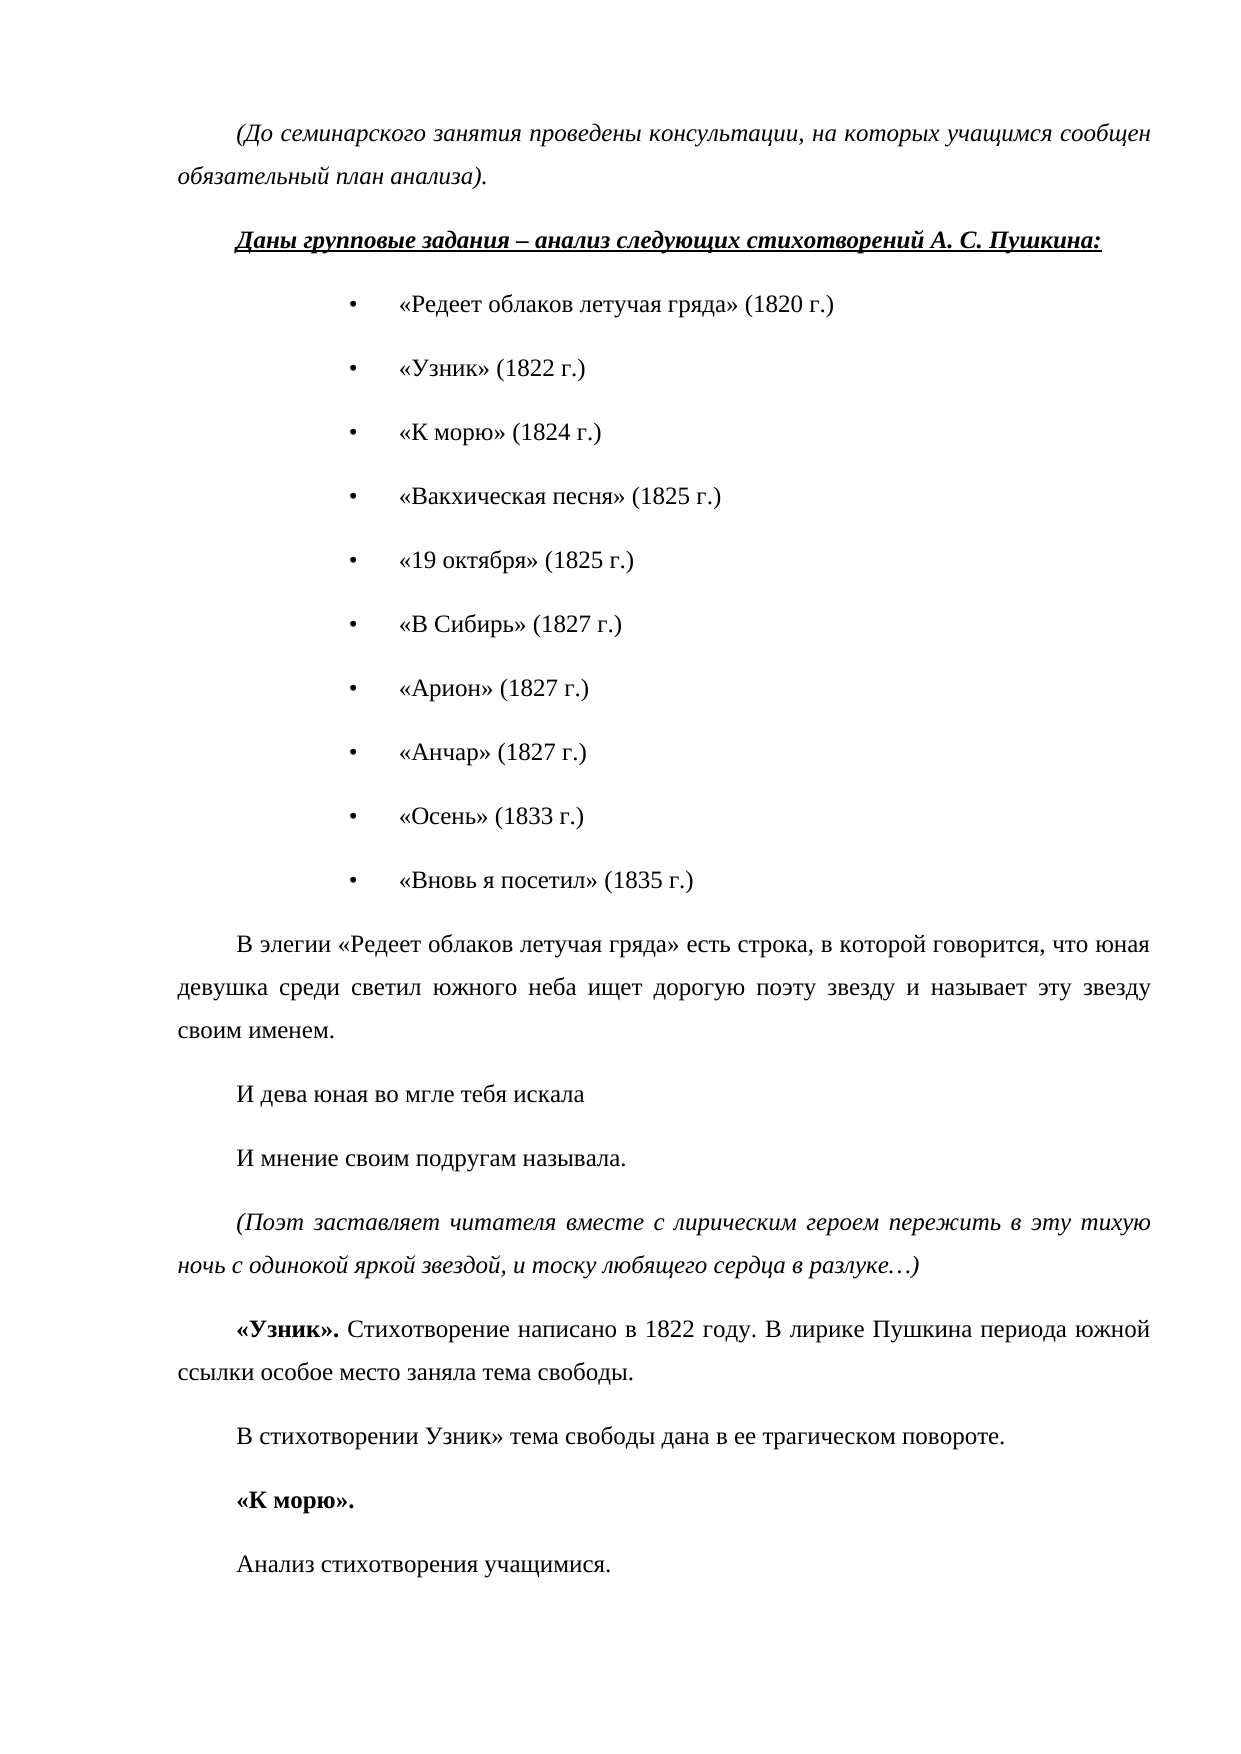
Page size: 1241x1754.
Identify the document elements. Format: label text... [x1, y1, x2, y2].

list «К морю» (1824 г.) [290, 417, 1152, 446]
text Анализ стихотворения учащимися. [177, 1549, 1152, 1578]
text И дева юная во мгле тебя искала [177, 1079, 1152, 1108]
list «Осень» (1833 г.) [290, 801, 1152, 829]
list «Анчар» (1827 г.) [290, 737, 1152, 766]
text (До семинарского занятия проведены консультации, на которых учащимся сообщен обязательный план анализа). [177, 118, 1152, 190]
list «Вновь я посетил» (1835 г.) [290, 865, 1152, 893]
list «Арион» (1827 г.) [290, 673, 1152, 702]
list «Редеет облаков летучая гряда» (1820 г.) [290, 289, 1152, 318]
text (Поэт заставляет читателя вместе с лирическим героем пережить в эту тихую ночь с одинокой яркой звездой, и тоску любящего сердца в разлуке…) [177, 1207, 1152, 1279]
text Даны групповые задания – анализ следующих стихотворений А. С. Пушкина: [177, 225, 1152, 254]
list «Вакхическая песня» (1825 г.) [290, 481, 1152, 510]
list «19 октября» (1825 г.) [290, 545, 1152, 574]
text И мнение своим подругам называла. [177, 1143, 1152, 1172]
list «В Сибирь» (1827 г.) [290, 609, 1152, 638]
text В стихотворении Узник» тема свободы дана в ее трагическом повороте. [177, 1421, 1152, 1450]
text В элегии «Редеет облаков летучая гряда» есть строка, в которой говорится, что юная девушка среди светил южного неба ищет дорогую поэту звезду и называет эту звезду своим именем. [177, 929, 1152, 1044]
list «Узник» (1822 г.) [290, 353, 1152, 382]
text «Узник». Стихотворение написано в 1822 году. В лирике Пушкина периода южной ссылки особое место заняла тема свободы. [177, 1314, 1152, 1386]
text «К морю». [177, 1485, 1152, 1514]
